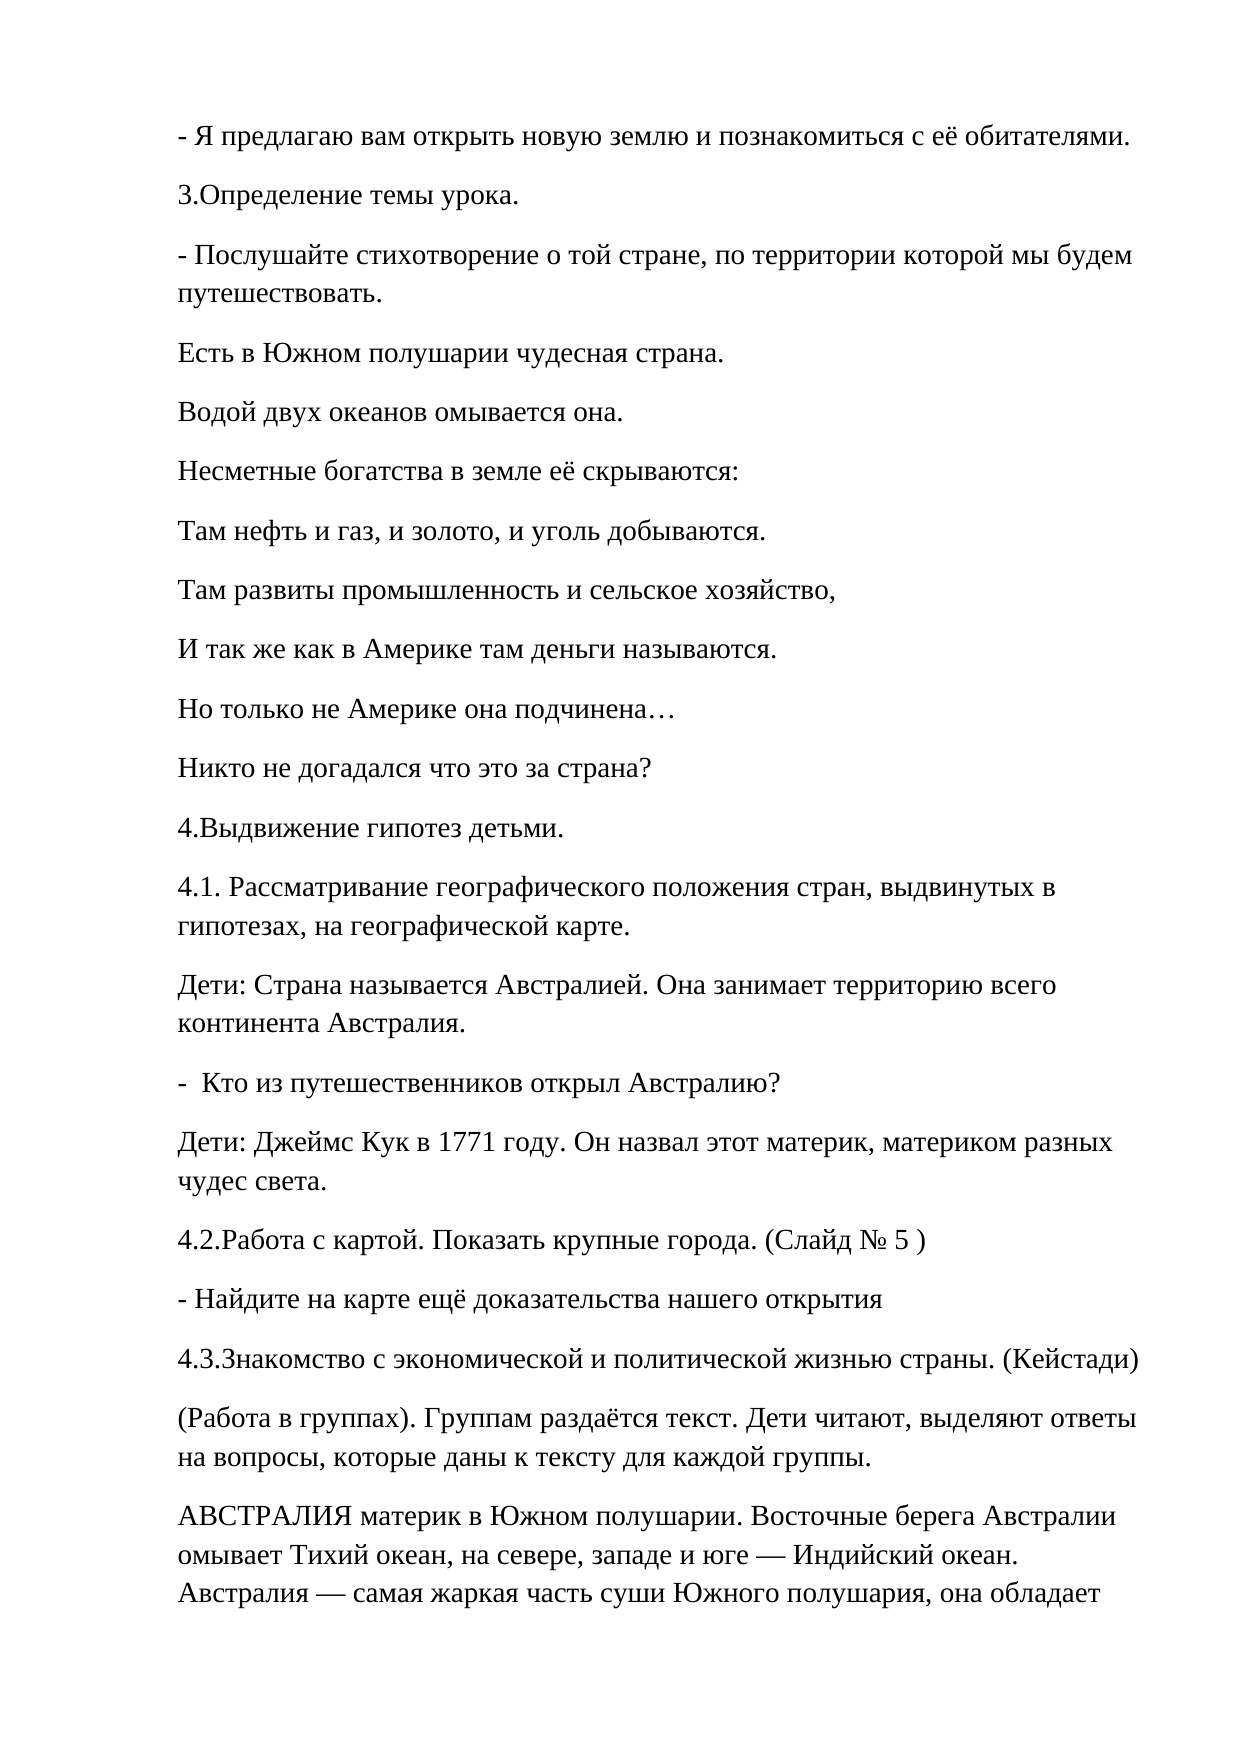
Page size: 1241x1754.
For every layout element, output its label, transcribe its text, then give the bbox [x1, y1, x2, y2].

text 4.2.Работа с картой. Показать крупные города. (Слайд № 5 ) [177, 1222, 1152, 1256]
text Дети: Джеймс Кук в 1771 году. Он назвал этот материк, материком разных чудес света. [177, 1124, 1152, 1196]
text Дети: Страна называется Австралией. Она занимает территорию всего континента Австралия. [177, 967, 1152, 1039]
text (Работа в группах). Группам раздаётся текст. Дети читают, выделяют ответы на вопросы, которые даны к тексту для каждой группы. [177, 1400, 1152, 1472]
text - Я предлагаю вам открыть новую землю и познакомиться с её обитателями. [177, 118, 1152, 152]
text - Кто из путешественников открыл Австралию? [177, 1065, 1152, 1098]
text Там развиты промышленность и сельское хозяйство, [177, 572, 1152, 606]
text Там нефть и газ, и золото, и уголь добываются. [177, 513, 1152, 546]
text Несметные богатства в земле её скрываются: [177, 453, 1152, 487]
text - Найдите на карте ещё доказательства нашего открытия [177, 1282, 1152, 1315]
text Но только не Америке она подчинена… [177, 691, 1152, 724]
text 4.3.Знакомство с экономической и политической жизнью страны. (Кейстади) [177, 1341, 1152, 1374]
text Никто не догадался что это за страна? [177, 750, 1152, 784]
text Водой двух океанов омывается она. [177, 394, 1152, 428]
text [177, 1498, 1152, 1609]
text И так же как в Америке там деньги называются. [177, 632, 1152, 665]
text - Послушайте стихотворение о той стране, по территории которой мы будем путешествовать. [177, 237, 1152, 309]
text Есть в Южном полушарии чудесная страна. [177, 335, 1152, 368]
text 4.1. Рассматривание географического положения стран, выдвинутых в гипотезах, на географической карте. [177, 869, 1152, 941]
text 4.Выдвижение гипотез детьми. [177, 810, 1152, 843]
text 3.Определение темы урока. [177, 177, 1152, 211]
